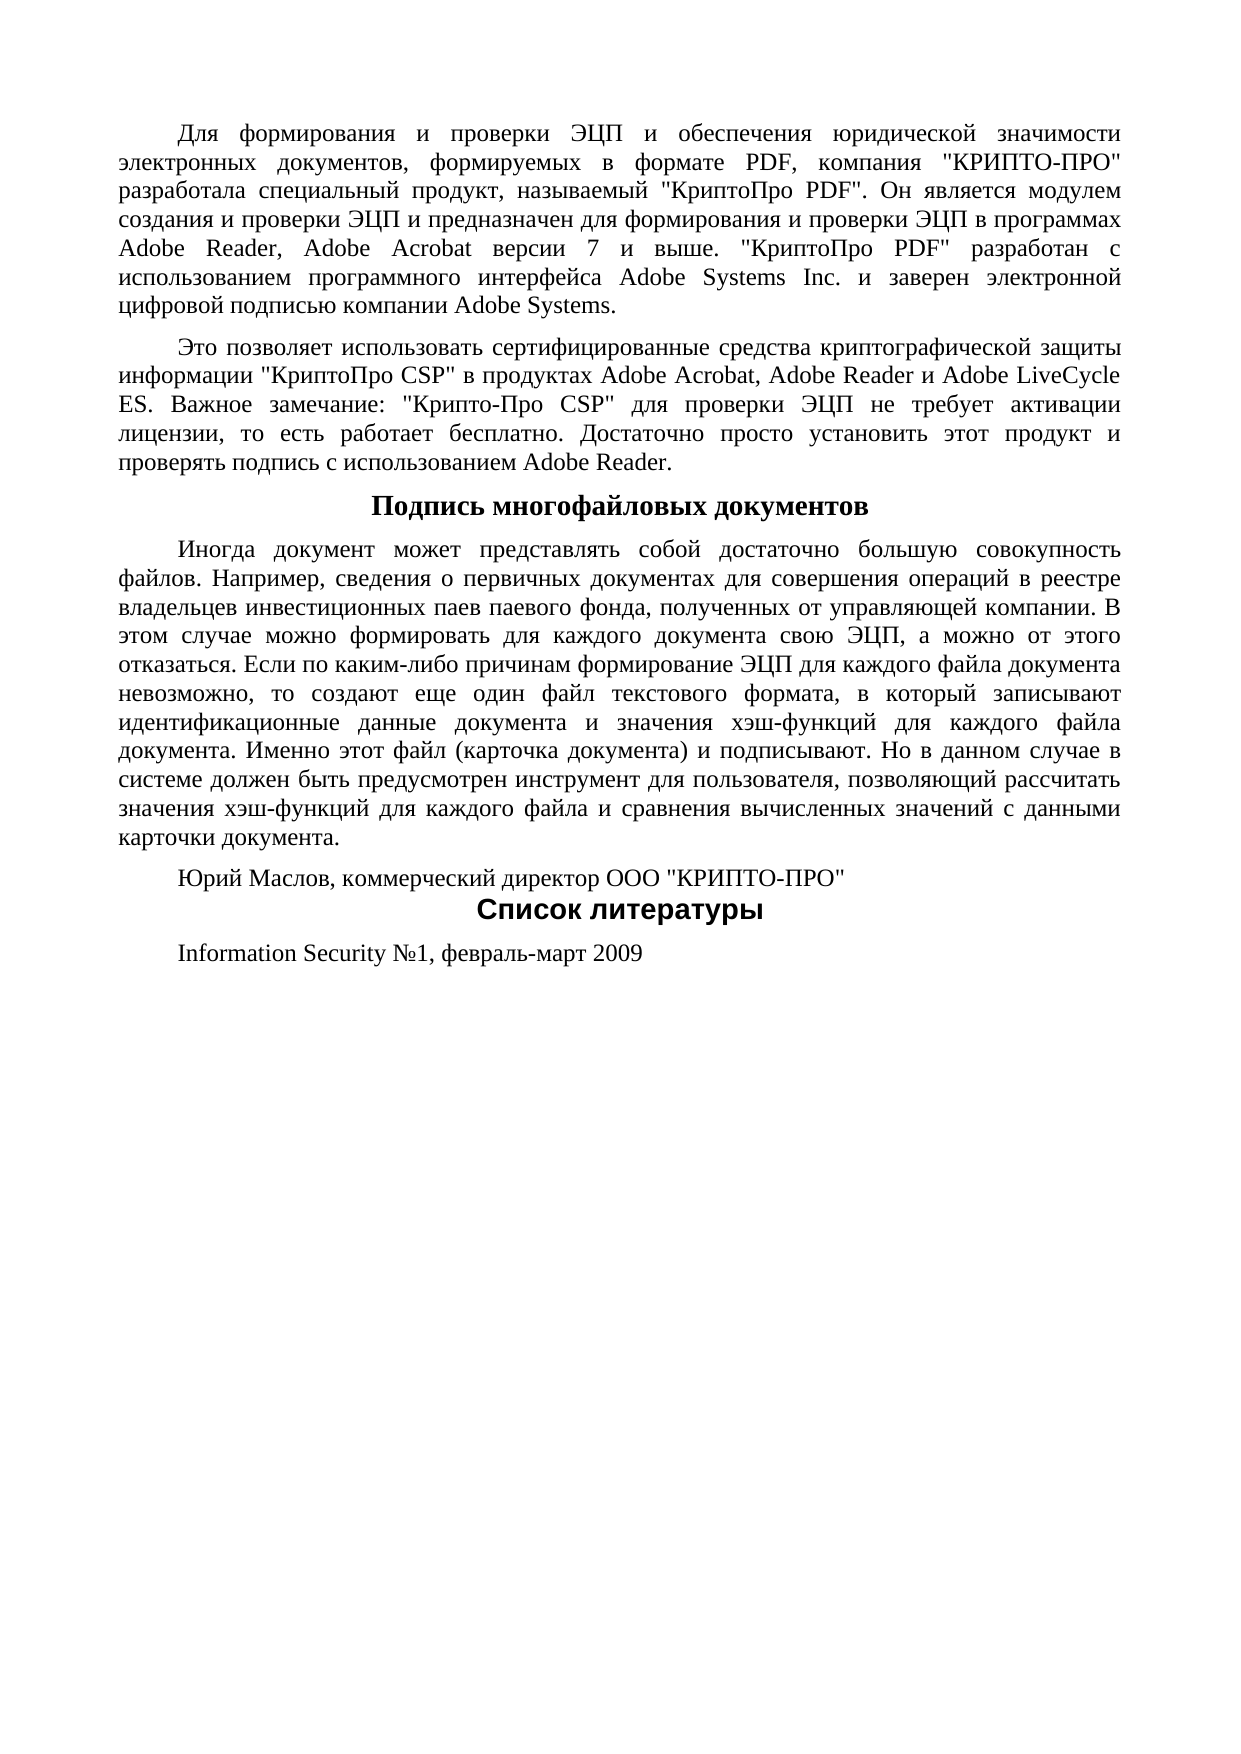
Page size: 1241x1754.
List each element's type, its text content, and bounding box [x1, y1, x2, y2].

text Это позволяет использовать сертифицированные средства криптографической защиты информации "КриптоПро CSP" в продуктах Adobe Acrobat, Adobe Reader и Adobe LiveCycle ES. Важное замечание: "Крипто-Про CSP" для проверки ЭЦП не требует активации лицензии, то есть работает бесплатно. Достаточно просто установить этот продукт и проверять подпись с использованием Adobe Reader. [118, 332, 1122, 476]
text Иногда документ может представлять собой достаточно большую совокупность файлов. Например, сведения о первичных документах для совершения операций в реестре владельцев инвестиционных паев паевого фонда, полученных от управляющей компании. В этом случае можно формировать для каждого документа свою ЭЦП, а можно от этого отказаться. Если по каким-либо причинам формирование ЭЦП для каждого файла документа невозможно, то создают еще один файл текстового формата, в который записывают идентификационные данные документа и значения хэш-функций для каждого файла документа. Именно этот файл (карточка документа) и подписывают. Но в данном случае в системе должен быть предусмотрен инструмент для пользователя, позволяющий рассчитать значения хэш-функций для каждого файла и сравнения вычисленных значений с данными карточки документа. [118, 534, 1122, 850]
text Юрий Маслов, коммерческий директор ООО "КРИПТО-ПРО" [118, 863, 1122, 892]
text Information Security №1, февраль-март 2009 [118, 938, 1122, 966]
text Список литературы [118, 892, 1122, 925]
text Подпись многофайловых документов [118, 488, 1122, 522]
text Для формирования и проверки ЭЦП и обеспечения юридической значимости электронных документов, формируемых в формате PDF, компания "КРИПТО-ПРО" разработала специальный продукт, называемый "КриптоПро PDF". Он является модулем создания и проверки ЭЦП и предназначен для формирования и проверки ЭЦП в программax Adobe Reader, Adobe Acrobat версии 7 и выше. "КриптоПро PDF" разработан с использованием программного интерфейса Adobe Systems Inc. и заверен электронной цифровой подписью компании Adobe Systems. [118, 118, 1122, 319]
